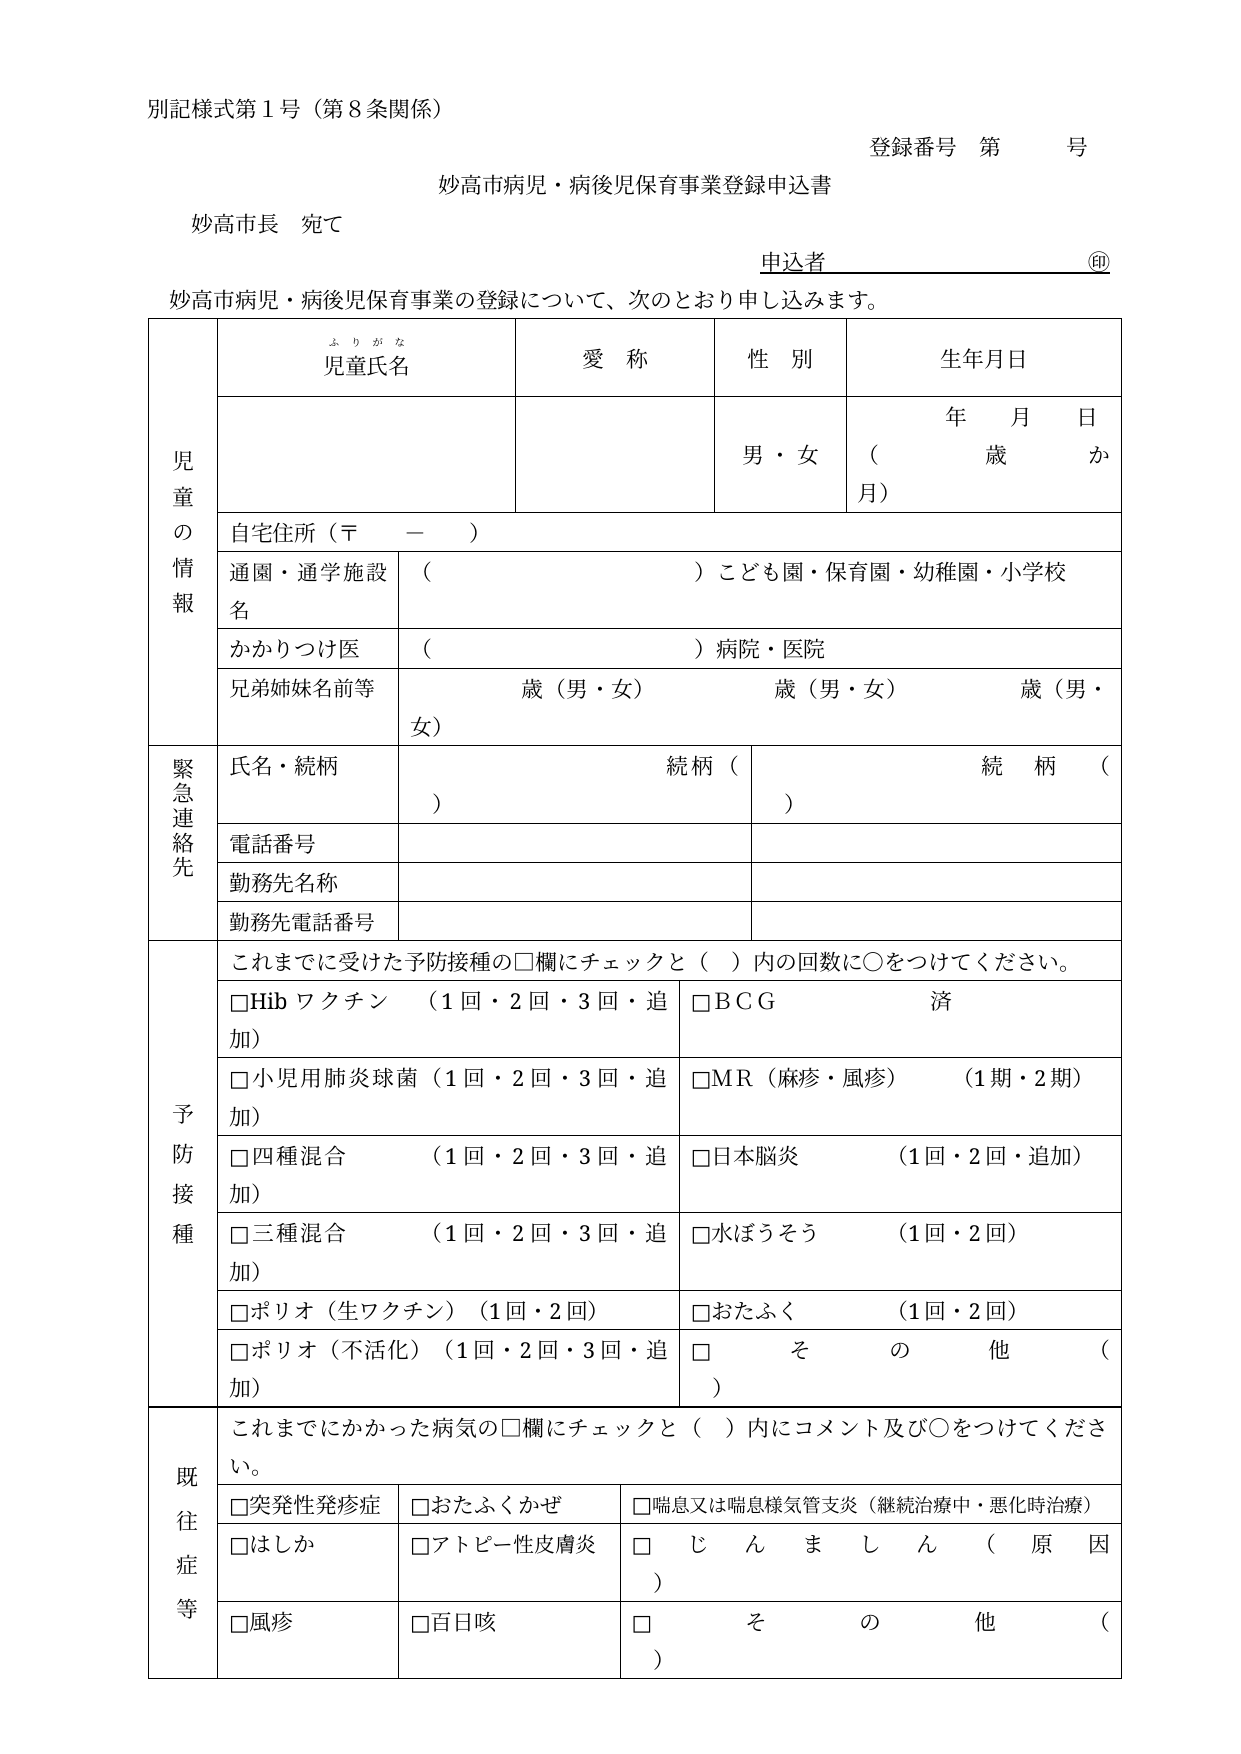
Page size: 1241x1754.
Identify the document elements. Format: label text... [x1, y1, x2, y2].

table_cell 通園・通学施設名 [218, 552, 398, 628]
table_cell 既往症等 [149, 1408, 217, 1678]
table_cell □はしか [218, 1524, 398, 1601]
table_cell [752, 824, 1121, 862]
text 登録番号 第 号 [148, 127, 1122, 165]
table_cell □小児用肺炎球菌（1回・2回・3回・追加） [218, 1058, 679, 1135]
table_cell □ＭＲ（麻疹・風疹） （1期・2期） [680, 1058, 1121, 1135]
table_cell [399, 824, 751, 862]
table_cell [218, 397, 515, 512]
table_cell 自宅住所（〒 － ） [218, 513, 1121, 551]
table_cell 勤務先電話番号 [218, 902, 398, 940]
table_cell □おたふく （1回・2回） [680, 1291, 1121, 1329]
table_cell □ポリオ（不活化）（1回・2回・3回・追加） [218, 1330, 679, 1406]
table_cell [752, 863, 1121, 901]
table_cell 年 月 日 （ 歳 か月） [847, 397, 1121, 512]
table_cell かかりつけ医 [218, 629, 398, 668]
text 別記様式第１号（第８条関係） [148, 89, 1122, 127]
table_cell □日本脳炎 （1回・2回・追加） [680, 1136, 1121, 1212]
table_cell （ ）病院・医院 [399, 629, 1121, 668]
table_cell □四種混合 （1回・2回・3回・追加） [218, 1136, 679, 1212]
table_cell □三種混合 （1回・2回・3回・追加） [218, 1213, 679, 1290]
table_cell これまでに受けた予防接種の□欄にチェックと（ ）内の回数に○をつけてください。 [218, 941, 1121, 980]
table_cell □喘息又は喘息様気管支炎（継続治療中・悪化時治療） [621, 1485, 1121, 1523]
table_cell [516, 397, 714, 512]
table_cell □アトピー性皮膚炎 [399, 1524, 620, 1601]
table_cell 緊急連絡先 [149, 746, 217, 940]
table_header 生年月日 [847, 319, 1121, 396]
table_header [218, 319, 515, 396]
table_cell □突発性発疹症 [218, 1485, 398, 1523]
table_cell 歳（男・女） 歳（男・女） 歳（男・女） [399, 669, 1121, 745]
table_cell □百日咳 [399, 1602, 620, 1678]
table_cell [399, 902, 751, 940]
table_cell これまでにかかった病気の□欄にチェックと（ ）内にコメント及び○をつけてください。 [218, 1408, 1121, 1484]
table_cell □水ぼうそう （1回・2回） [680, 1213, 1121, 1290]
table_cell （ ）こども園・保育園・幼稚園・小学校 [399, 552, 1121, 628]
table_cell □おたふくかぜ [399, 1485, 620, 1523]
table_header 愛 称 [516, 319, 714, 396]
table_cell □ＢＣＧ 済 [680, 981, 1121, 1057]
table_cell 続柄（ ） [399, 746, 751, 823]
table_cell □その他（ ） [621, 1602, 1121, 1678]
table_cell [399, 863, 751, 901]
table_cell 電話番号 [218, 824, 398, 862]
table_cell □その他（ ） [680, 1330, 1121, 1406]
table_cell [752, 902, 1121, 940]
text 妙高市病児・病後児保育事業の登録について、次のとおり申し込みます。 [148, 280, 1122, 318]
table_cell 予防接種 [149, 941, 217, 1406]
table_header 性 別 [715, 319, 846, 396]
table_cell 氏名・続柄 [218, 746, 398, 823]
table_cell □ポリオ（生ワクチン）（1回・2回） [218, 1291, 679, 1329]
table_cell 兄弟姉妹名前等 [218, 669, 398, 745]
table_cell □じんましん（原因 ） [621, 1524, 1121, 1601]
text 申込者 ㊞ [148, 242, 1122, 280]
text 妙高市長 宛て [148, 204, 1122, 242]
table_header 児童の情報 [149, 319, 217, 745]
table_cell □風疹 [218, 1602, 398, 1678]
table_cell 続柄（ ） [752, 746, 1121, 823]
table_cell □Hibワクチン （1回・2回・3回・追加） [218, 981, 679, 1057]
table_cell 男 ・ 女 [715, 397, 846, 512]
text 妙高市病児・病後児保育事業登録申込書 [148, 165, 1122, 204]
table_cell 勤務先名称 [218, 863, 398, 901]
